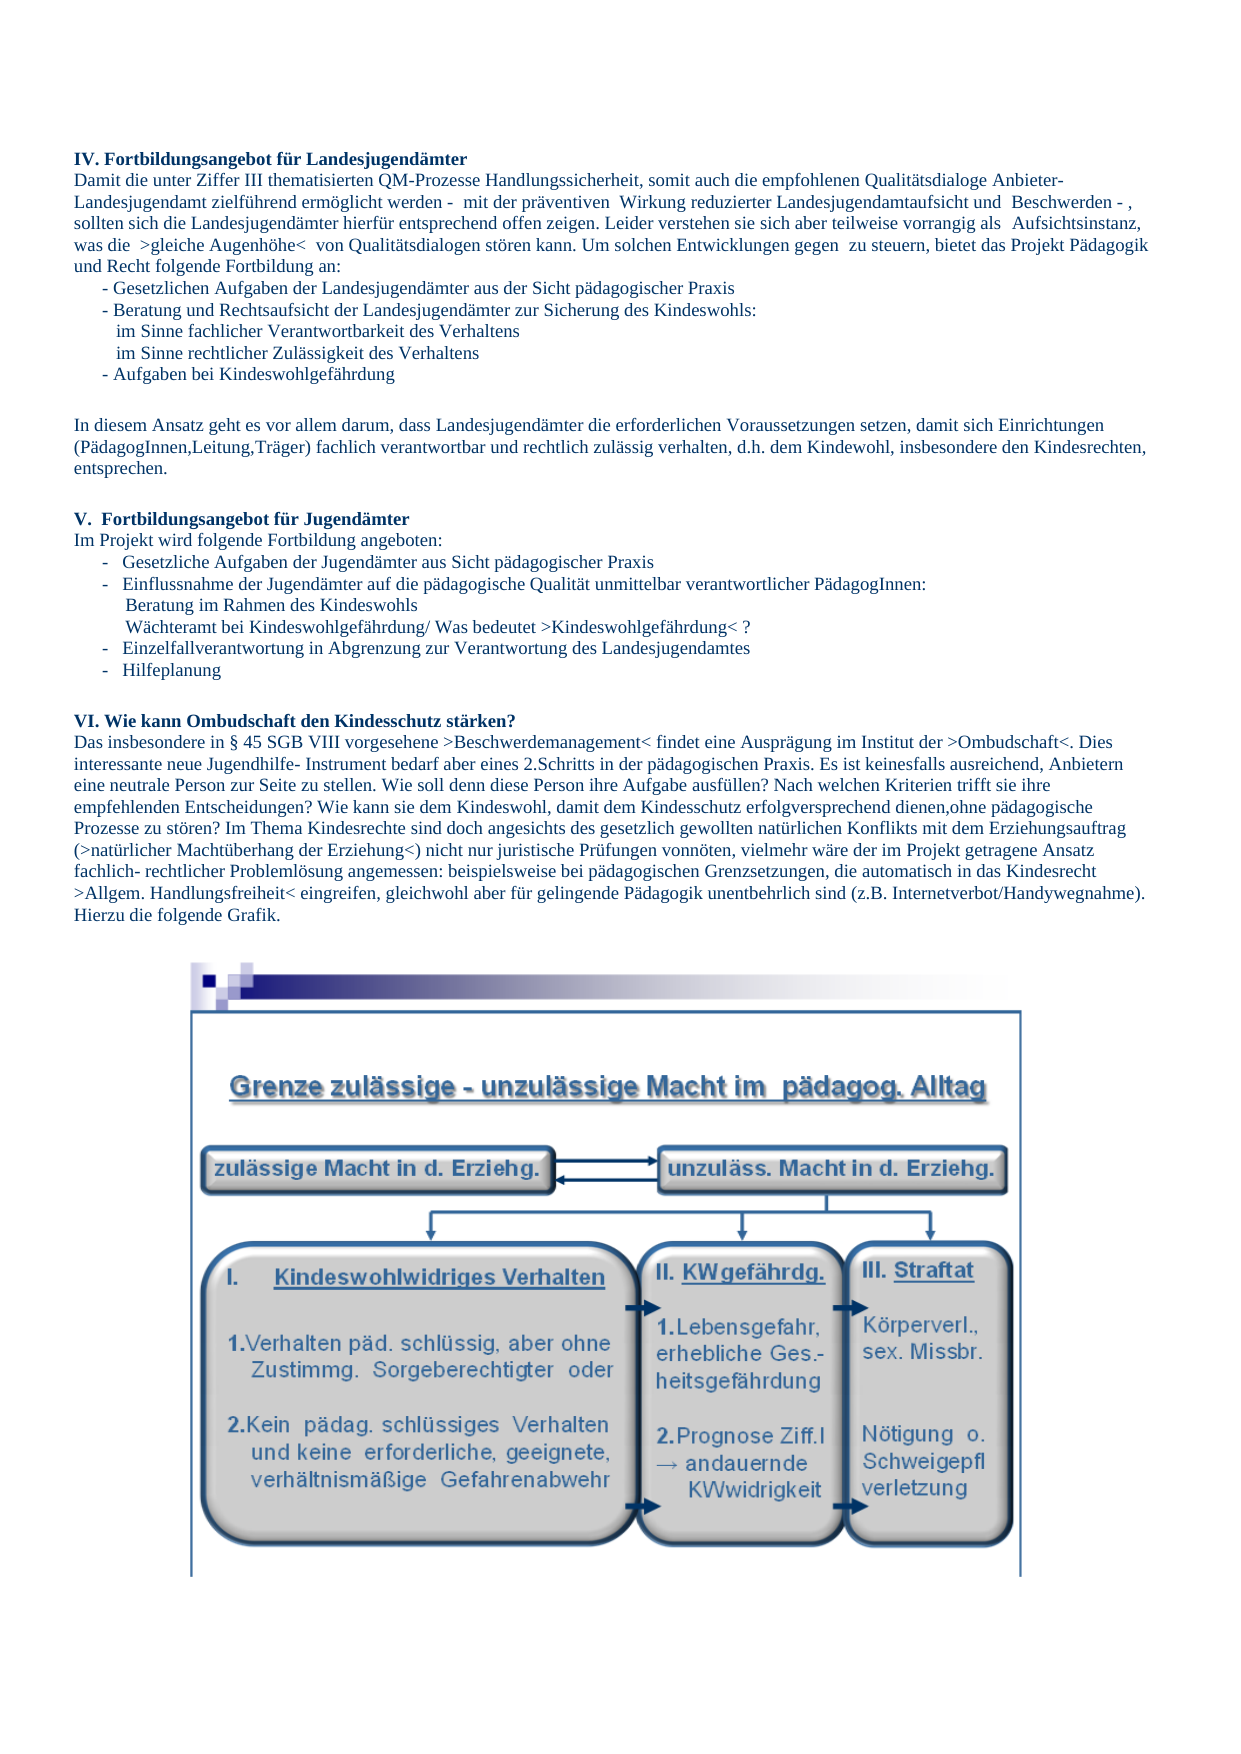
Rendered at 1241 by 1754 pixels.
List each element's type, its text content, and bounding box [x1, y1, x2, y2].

text IV. Fortbildungsangebot für Landesjugendämter Damit die unter Ziffer III thematisierten QM-Prozesse Handlungssicherheit, somit auch die empfohlenen Qualitätsdialoge Anbieter- Landesjugendamt zielführend ermöglicht werden - mit der präventiven Wirkung reduzierter Landesjugendamtaufsicht und Beschwerden - , sollten sich die Landesjugendämter hierfür entsprechend offen zeigen. Leider verstehen sie sich aber teilweise vorrangig als Aufsichtsinstanz, was die >gleiche Augenhöhe< von Qualitätsdialogen stören kann. Um solchen Entwicklungen gegen zu steuern, bietet das Projekt Pädagogik und Recht folgende Fortbildung an: [74, 148, 1152, 277]
picture [181, 954, 1030, 1586]
text V. Fortbildungsangebot für Jugendämter Im Projekt wird folgende Fortbildung angeboten: - Gesetzliche Aufgaben der Jugendämter aus Sicht pädagogischer Praxis - Einflussnahme der Jugendämter auf die pädagogische Qualität unmittelbar verantwortlicher PädagogInnen: Beratung im Rahmen des Kindeswohls Wächteramt bei Kindeswohlgefährdung/ Was bedeutet >Kindeswohlgefährdung< ? - Einzelfallverantwortung in Abgrenzung zur Verantwortung des Landesjugendamtes - Hilfeplanung [74, 508, 1152, 680]
text Hierzu die folgende Grafik. [74, 903, 1152, 925]
text VI. Wie kann Ombudschaft den Kindesschutz stärken? Das insbesondere in § 45 SGB VIII vorgesehene >Beschwerdemanagement< findet eine Ausprägung im Institut der >Ombudschaft<. Dies interessante neue Jugendhilfe- Instrument bedarf aber eines 2.Schritts in der pädagogischen Praxis. Es ist keinesfalls ausreichend, Anbietern eine neutrale Person zur Seite zu stellen. Wie soll denn diese Person ihre Aufgabe ausfüllen? Nach welchen Kriterien trifft sie ihre empfehlenden Entscheidungen? Wie kann sie dem Kindeswohl, damit dem Kindesschutz erfolgversprechend dienen,ohne pädagogische Prozesse zu stören? Im Thema Kindesrechte sind doch angesichts des gesetzlich gewollten natürlichen Konflikts mit dem Erziehungsauftrag (>natürlicher Machtüberhang der Erziehung<) nicht nur juristische Prüfungen vonnöten, vielmehr wäre der im Projekt getragene Ansatz fachlich- rechtlicher Problemlösung angemessen: beispielsweise bei pädagogischen Grenzsetzungen, die automatisch in das Kindesrecht >Allgem. Handlungsfreiheit< eingreifen, gleichwohl aber für gelingende Pädagogik unentbehrlich sind (z.B. Internetverbot/Handywegnahme). [74, 709, 1152, 903]
text - Gesetzlichen Aufgaben der Landesjugendämter aus der Sicht pädagogischer Praxis - Beratung und Rechtsaufsicht der Landesjugendämter zur Sicherung des Kindeswohls: im Sinne fachlicher Verantwortbarkeit des Verhaltens im Sinne rechtlicher Zulässigkeit des Verhaltens - Aufgaben bei Kindeswohlgefährdung [74, 277, 1152, 385]
text In diesem Ansatz geht es vor allem darum, dass Landesjugendämter die erforderlichen Voraussetzungen setzen, damit sich Einrichtungen (PädagogInnen,Leitung,Träger) fachlich verantwortbar und rechtlich zulässig verhalten, d.h. dem Kindewohl, insbesondere den Kindesrechten, entsprechen. [74, 414, 1152, 479]
